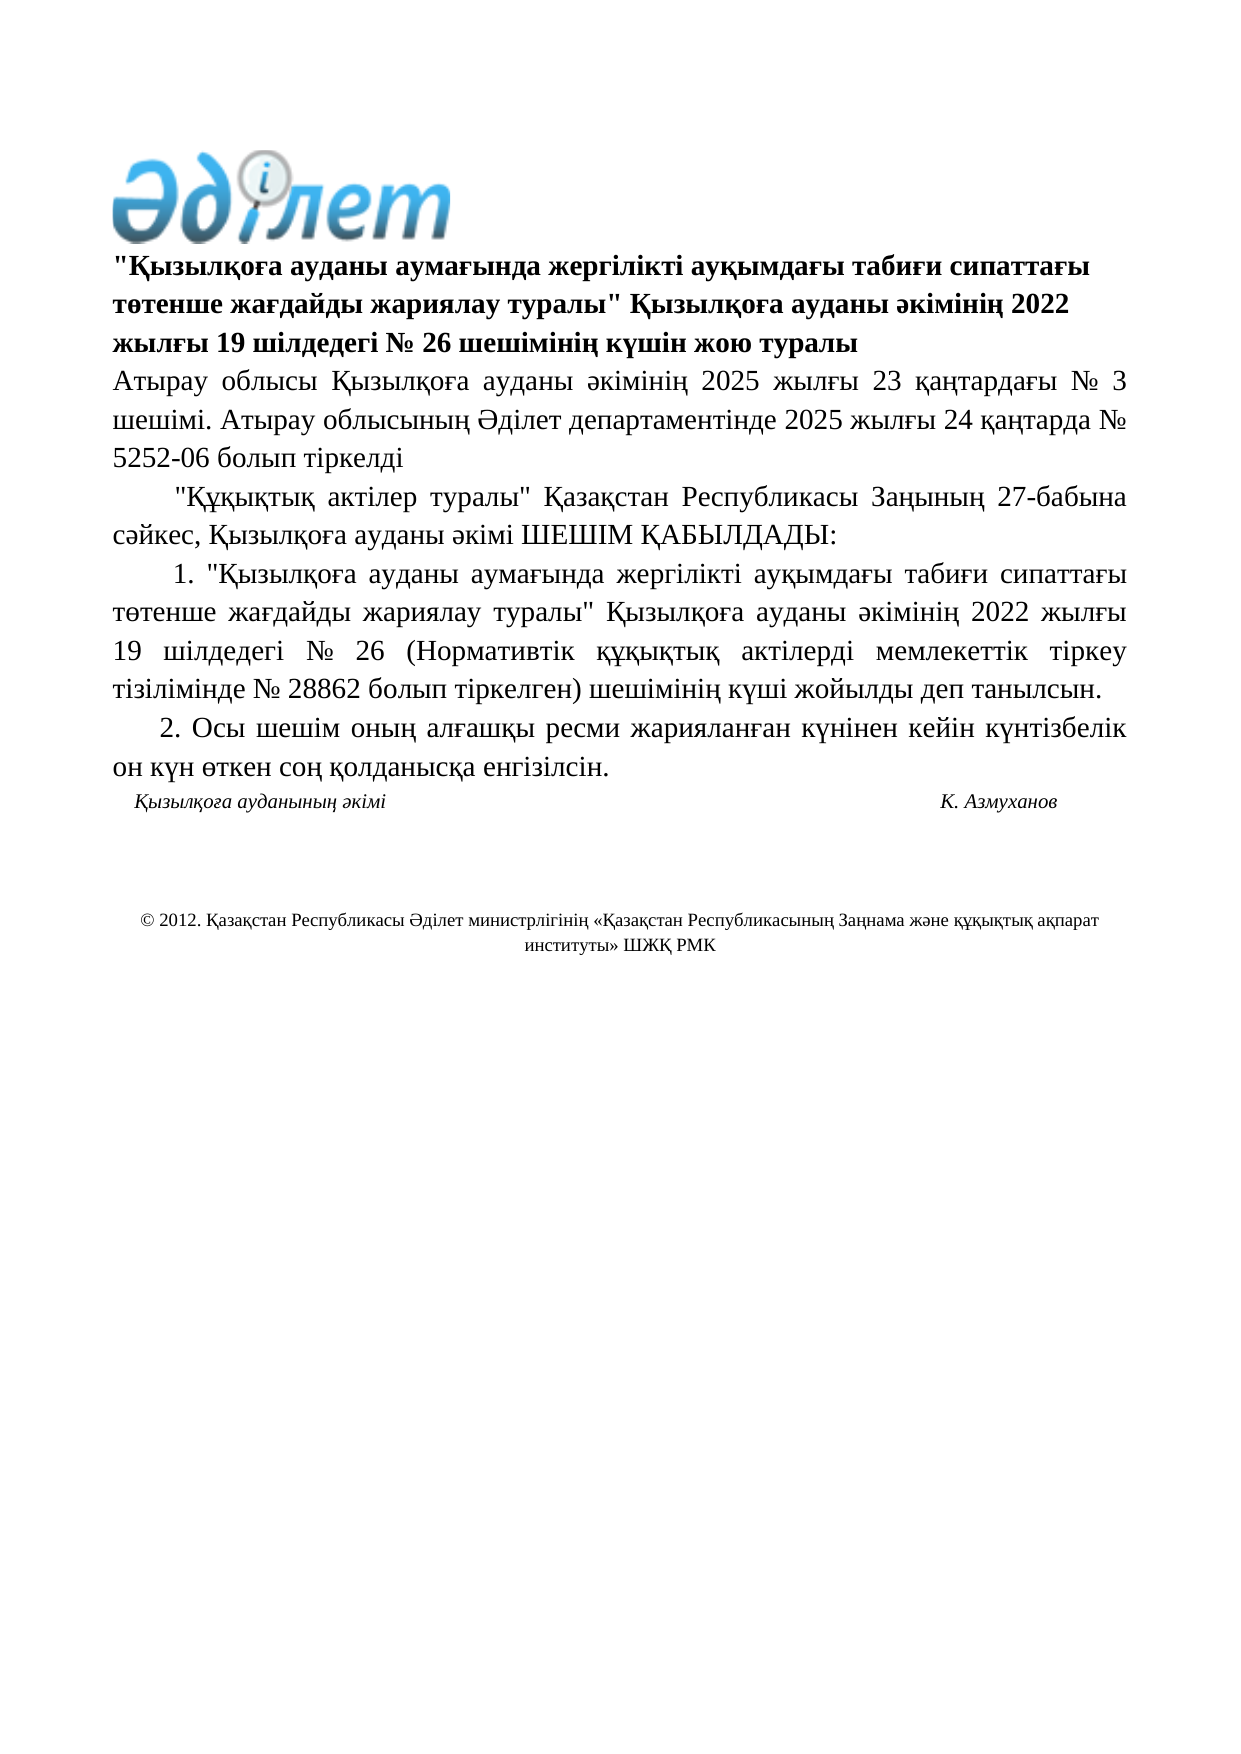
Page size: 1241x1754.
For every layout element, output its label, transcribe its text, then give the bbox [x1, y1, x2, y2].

picture [112, 150, 451, 244]
table_header Қызылқоға ауданының әкімі [101, 787, 939, 818]
text "Құқықтық актілер туралы" Қазақстан Республикасы Заңының 27-бабына сәйкес, Қызылқоға ауданы әкімі ШЕШІМ ҚАБЫЛДАДЫ: [112, 479, 1128, 551]
text 1. "Қызылқоға ауданы аумағында жергілікті ауқымдағы табиғи сипаттағы төтенше жағдайды жариялау туралы" Қызылқоға ауданы әкімінің 2022 жылғы 19 шілдедегі № 26 (Нормативтік құқықтық актілерді мемлекеттік тіркеу тізілімінде № 28862 болып тіркелген) шешімінің күші жойылды деп танылсын. [112, 556, 1128, 705]
text 2. Осы шешім оның алғашқы ресми жарияланған күнінен кейін күнтізбелік он күн өткен соң қолданысқа енгізілсін. [112, 710, 1128, 782]
text Атырау облысы Қызылқоға ауданы әкімінің 2025 жылғы 23 қаңтардағы № 3 шешімі. Атырау облысының Әділет департаментінде 2025 жылғы 24 қаңтарда № 5252-06 болып тіркелді [112, 363, 1128, 474]
table_header К. Азмуханов [939, 787, 1240, 818]
text © 2012. Қазақстан Республикасы Әділет министрлігінің «Қазақстан Республикасының Заңнама және құқықтық ақпарат институты» ШЖҚ РМК [112, 909, 1128, 955]
text "Қызылқоға ауданы аумағында жергілікті ауқымдағы табиғи сипаттағы төтенше жағдайды жариялау туралы" Қызылқоға ауданы әкімінің 2022 жылғы 19 шілдедегі № 26 шешімінің күшін жою туралы [112, 248, 1128, 358]
